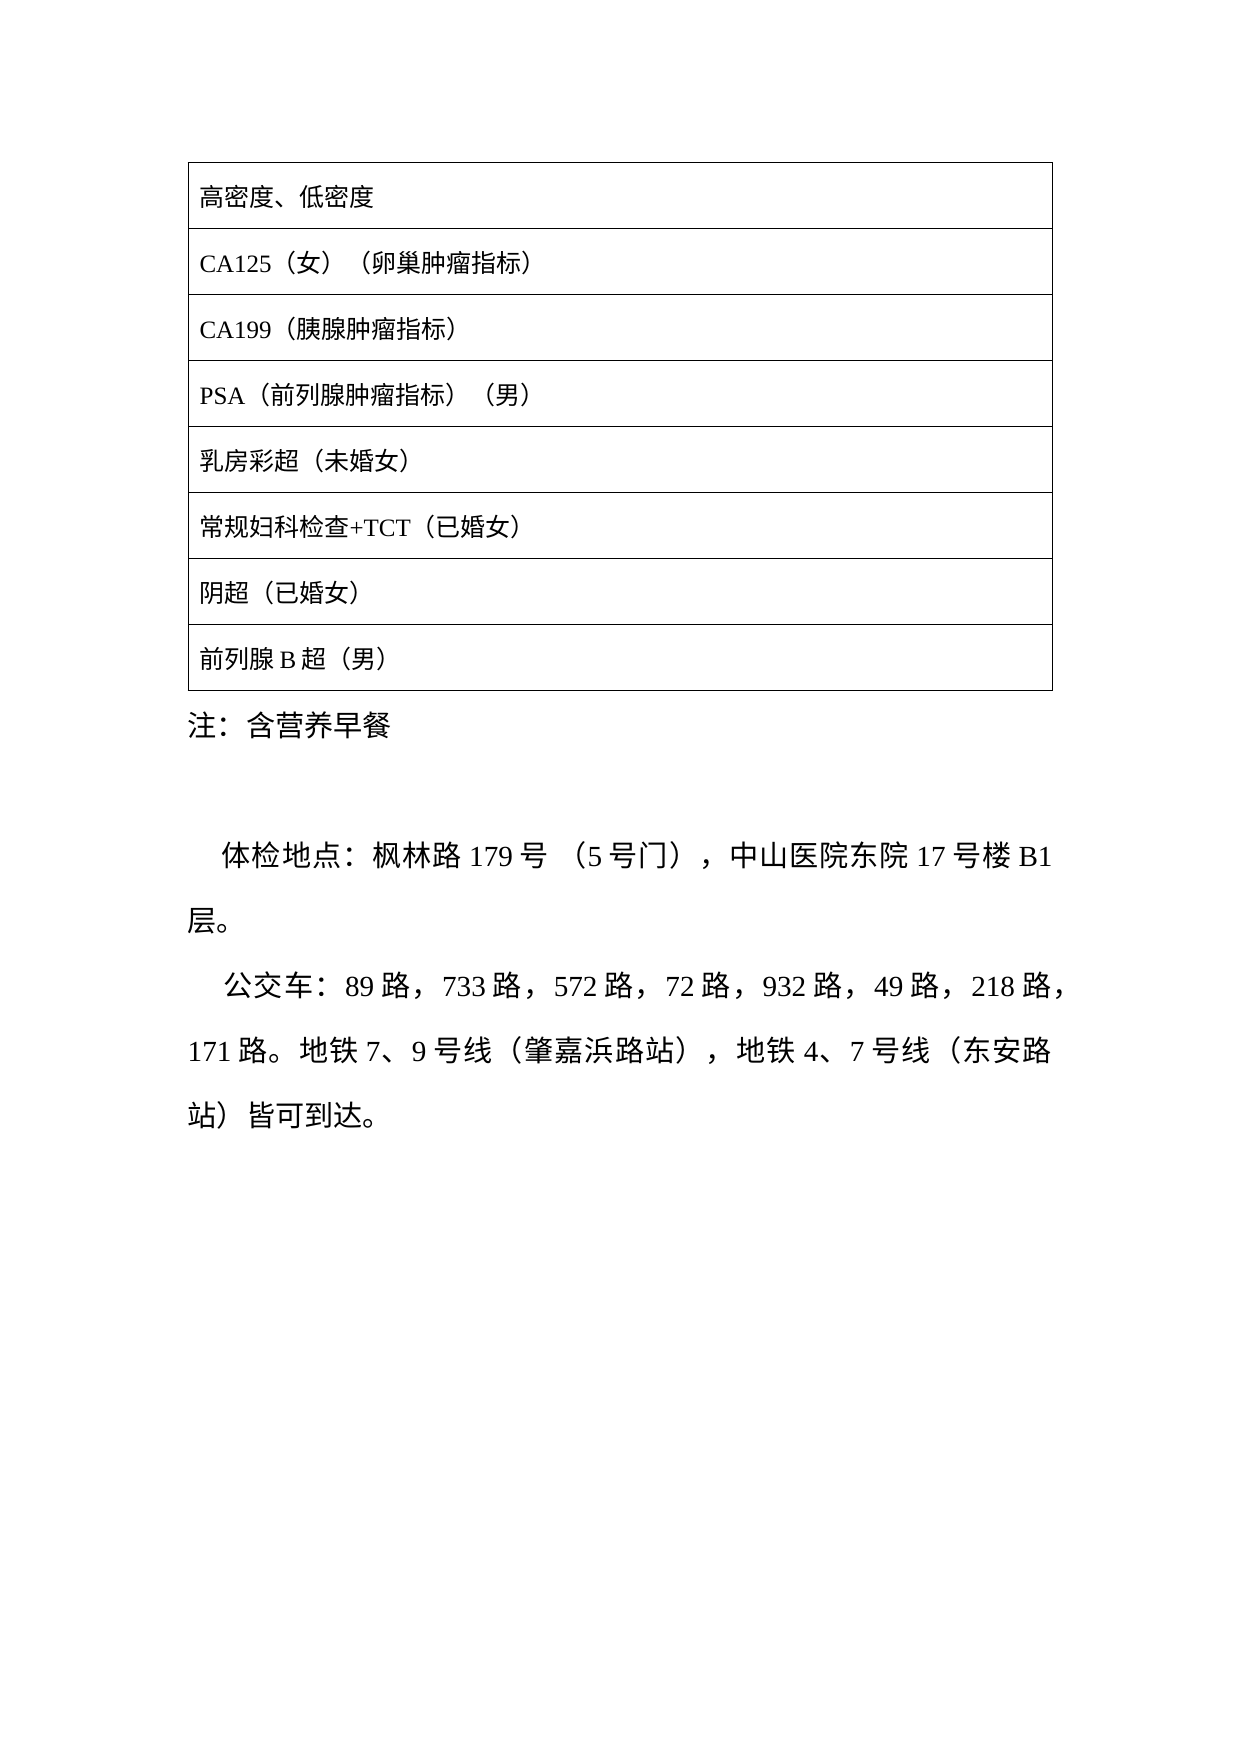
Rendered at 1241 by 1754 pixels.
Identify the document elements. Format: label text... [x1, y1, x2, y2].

table_cell 高密度、低密度 [189, 163, 1052, 228]
table_cell 常规妇科检查+TCT（已婚女） [189, 493, 1052, 558]
text 注：含营养早餐 [187, 691, 1053, 756]
table_cell 前列腺B超（男） [189, 625, 1052, 690]
table_cell CA199（胰腺肿瘤指标） [189, 295, 1052, 360]
text 公交车：89路，733路，572路，72路，932路，49路，218路，171路。地铁7、9号线（肇嘉浜路站），地铁4、7号线（东安路站）皆可到达。 [187, 951, 1053, 1146]
table_cell 乳房彩超（未婚女） [189, 427, 1052, 492]
table_cell PSA（前列腺肿瘤指标）（男） [189, 361, 1052, 426]
table_cell CA125（女）（卵巢肿瘤指标） [189, 229, 1052, 294]
text 体检地点：枫林路179号 （5号门），中山医院东院17号楼B1 层。 [187, 821, 1053, 951]
table_cell 阴超（已婚女） [189, 559, 1052, 624]
